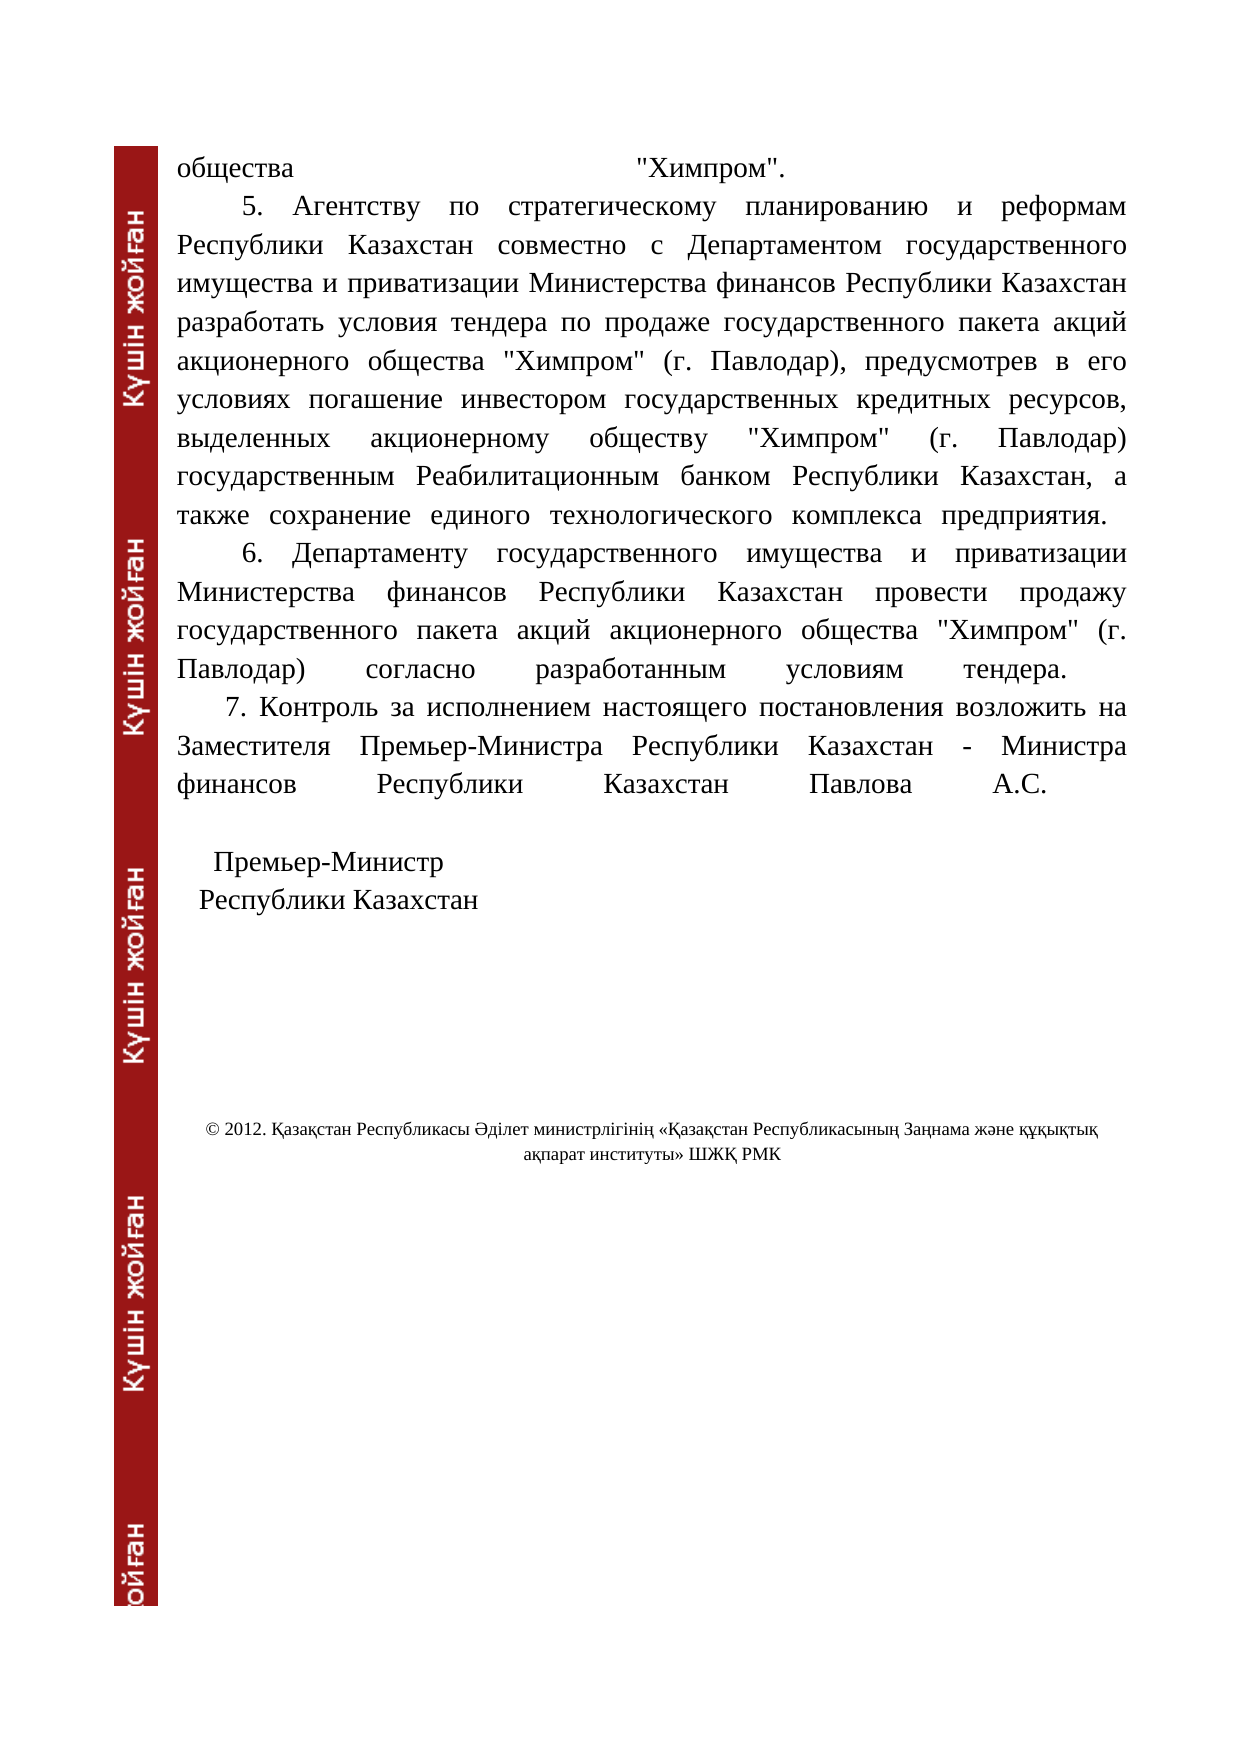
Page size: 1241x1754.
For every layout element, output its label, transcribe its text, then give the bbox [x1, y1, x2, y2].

text Премьер-Министр [112, 844, 1128, 877]
picture [114, 839, 158, 844]
text Республики Казахстан [112, 882, 1128, 916]
picture [114, 877, 158, 882]
picture [114, 1164, 158, 1606]
text © 2012. Қазақстан Республикасы Әділет министрлігінің «Қазақстан Республикасының Заңнама және құқықтық ақпарат институты» ШЖҚ РМК [112, 1118, 1128, 1164]
picture [114, 916, 158, 1118]
picture [114, 146, 158, 150]
